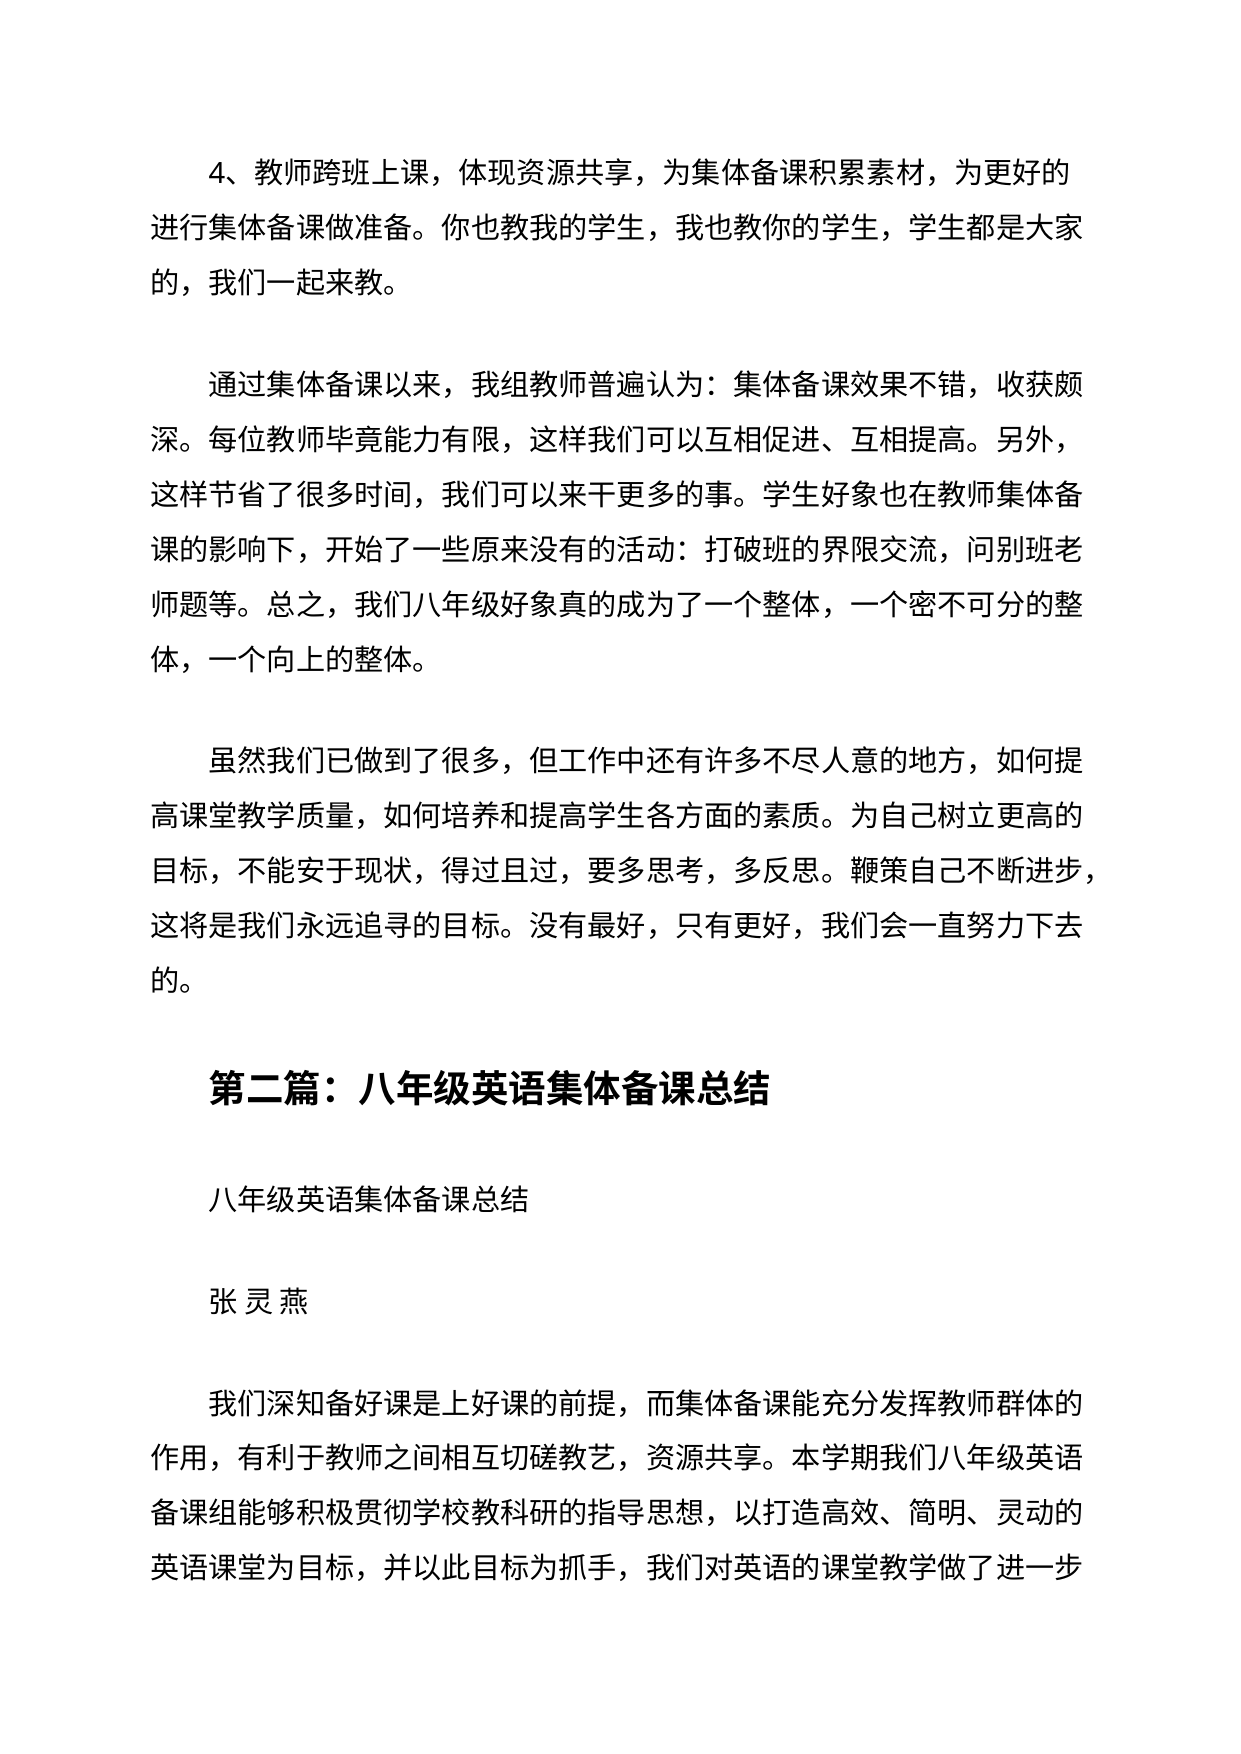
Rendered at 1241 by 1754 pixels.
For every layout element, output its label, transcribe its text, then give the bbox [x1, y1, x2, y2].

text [150, 1380, 1090, 1587]
text 通过集体备课以来，我组教师普遍认为：集体备课效果不错，收获颇深。每位教师毕竟能力有限，这样我们可以互相促进、互相提高。另外，这样节省了很多时间，我们可以来干更多的事。学生好象也在教师集体备课的影响下，开始了一些原来没有的活动：打破班的界限交流，问别班老师题等。总之，我们八年级好象真的成为了一个整体，一个密不可分的整体，一个向上的整体。 [150, 362, 1090, 678]
text 张 灵 燕 [150, 1278, 1090, 1321]
text 虽然我们已做到了很多，但工作中还有许多不尽人意的地方，如何提高课堂教学质量，如何培养和提高学生各方面的素质。为自己树立更高的目标，不能安于现状，得过且过，要多思考，多反思。鞭策自己不断进步，这将是我们永远追寻的目标。没有最好，只有更好，我们会一直努力下去的。 [150, 738, 1090, 1000]
text 4、教师跨班上课，体现资源共享，为集体备课积累素材，为更好的进行集体备课做准备。你也教我的学生，我也教你的学生，学生都是大家的，我们一起来教。 [150, 150, 1090, 302]
text 第二篇：八年级英语集体备课总结 [150, 1059, 1090, 1113]
text 八年级英语集体备课总结 [150, 1177, 1090, 1219]
